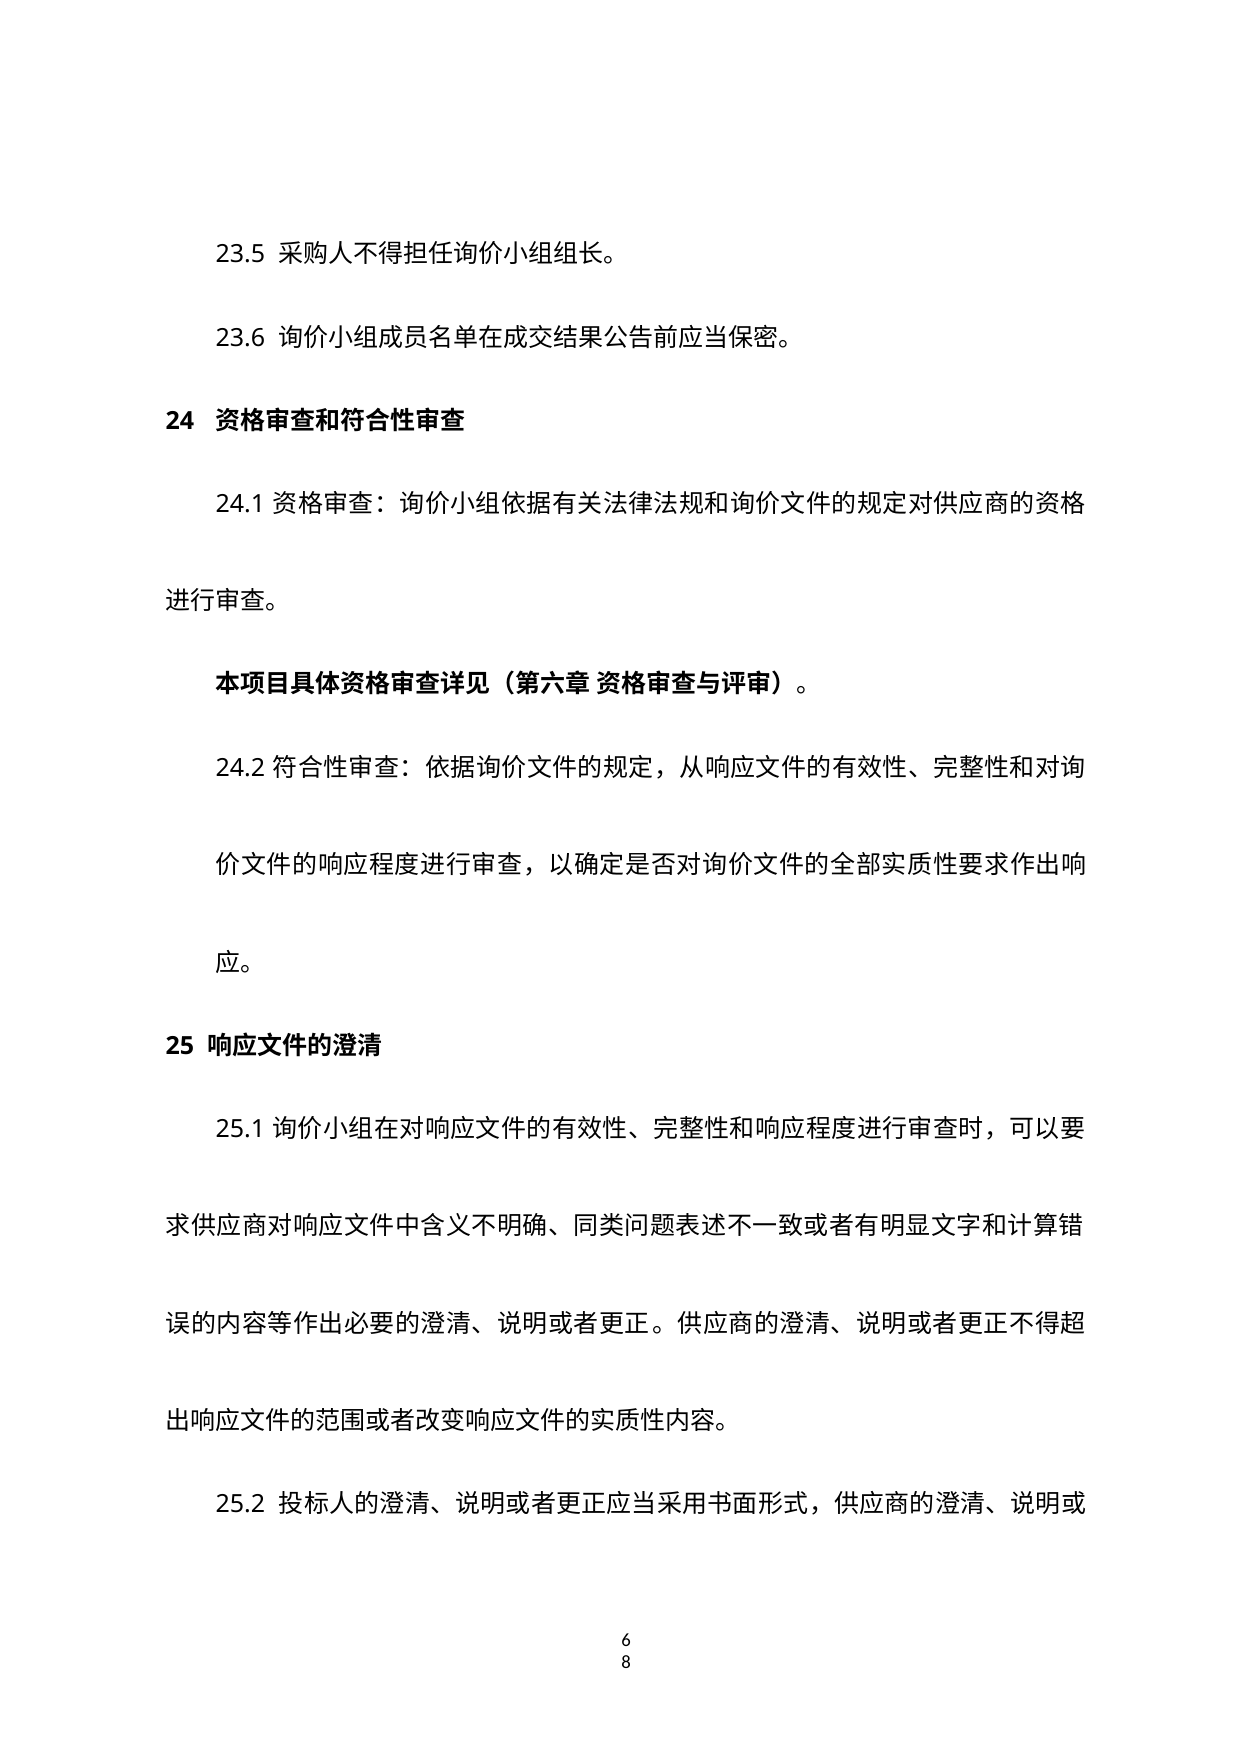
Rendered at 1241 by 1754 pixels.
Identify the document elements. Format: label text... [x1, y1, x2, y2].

text 25 响应文件的澄清 [165, 1011, 1087, 1076]
text 24.2 符合性审查：依据询价文件的规定，从响应文件的有效性、完整性和对询价文件的响应程度进行审查，以确定是否对询价文件的全部实质性要求作出响应。 [215, 733, 1087, 993]
list 资格审查和符合性审查 [165, 386, 1087, 451]
text 25.1 询价小组在对响应文件的有效性、完整性和响应程度进行审查时，可以要求供应商对响应文件中含义不明确、同类问题表述不一致或者有明显文字和计算错误的内容等作出必要的澄清、说明或者更正。供应商的澄清、说明或者更正不得超出响应文件的范围或者改变响应文件的实质性内容。 [165, 1094, 1087, 1451]
text 24.1 资格审查：询价小组依据有关法律法规和询价文件的规定对供应商的资格进行审查。 [165, 469, 1087, 631]
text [165, 1469, 1087, 1534]
text 23.5 采购人不得担任询价小组组长。 [165, 219, 1087, 284]
text 本项目具体资格审查详见（第六章 资格审查与评审）。 [165, 649, 1087, 714]
text 23.6 询价小组成员名单在成交结果公告前应当保密。 [165, 303, 1087, 368]
